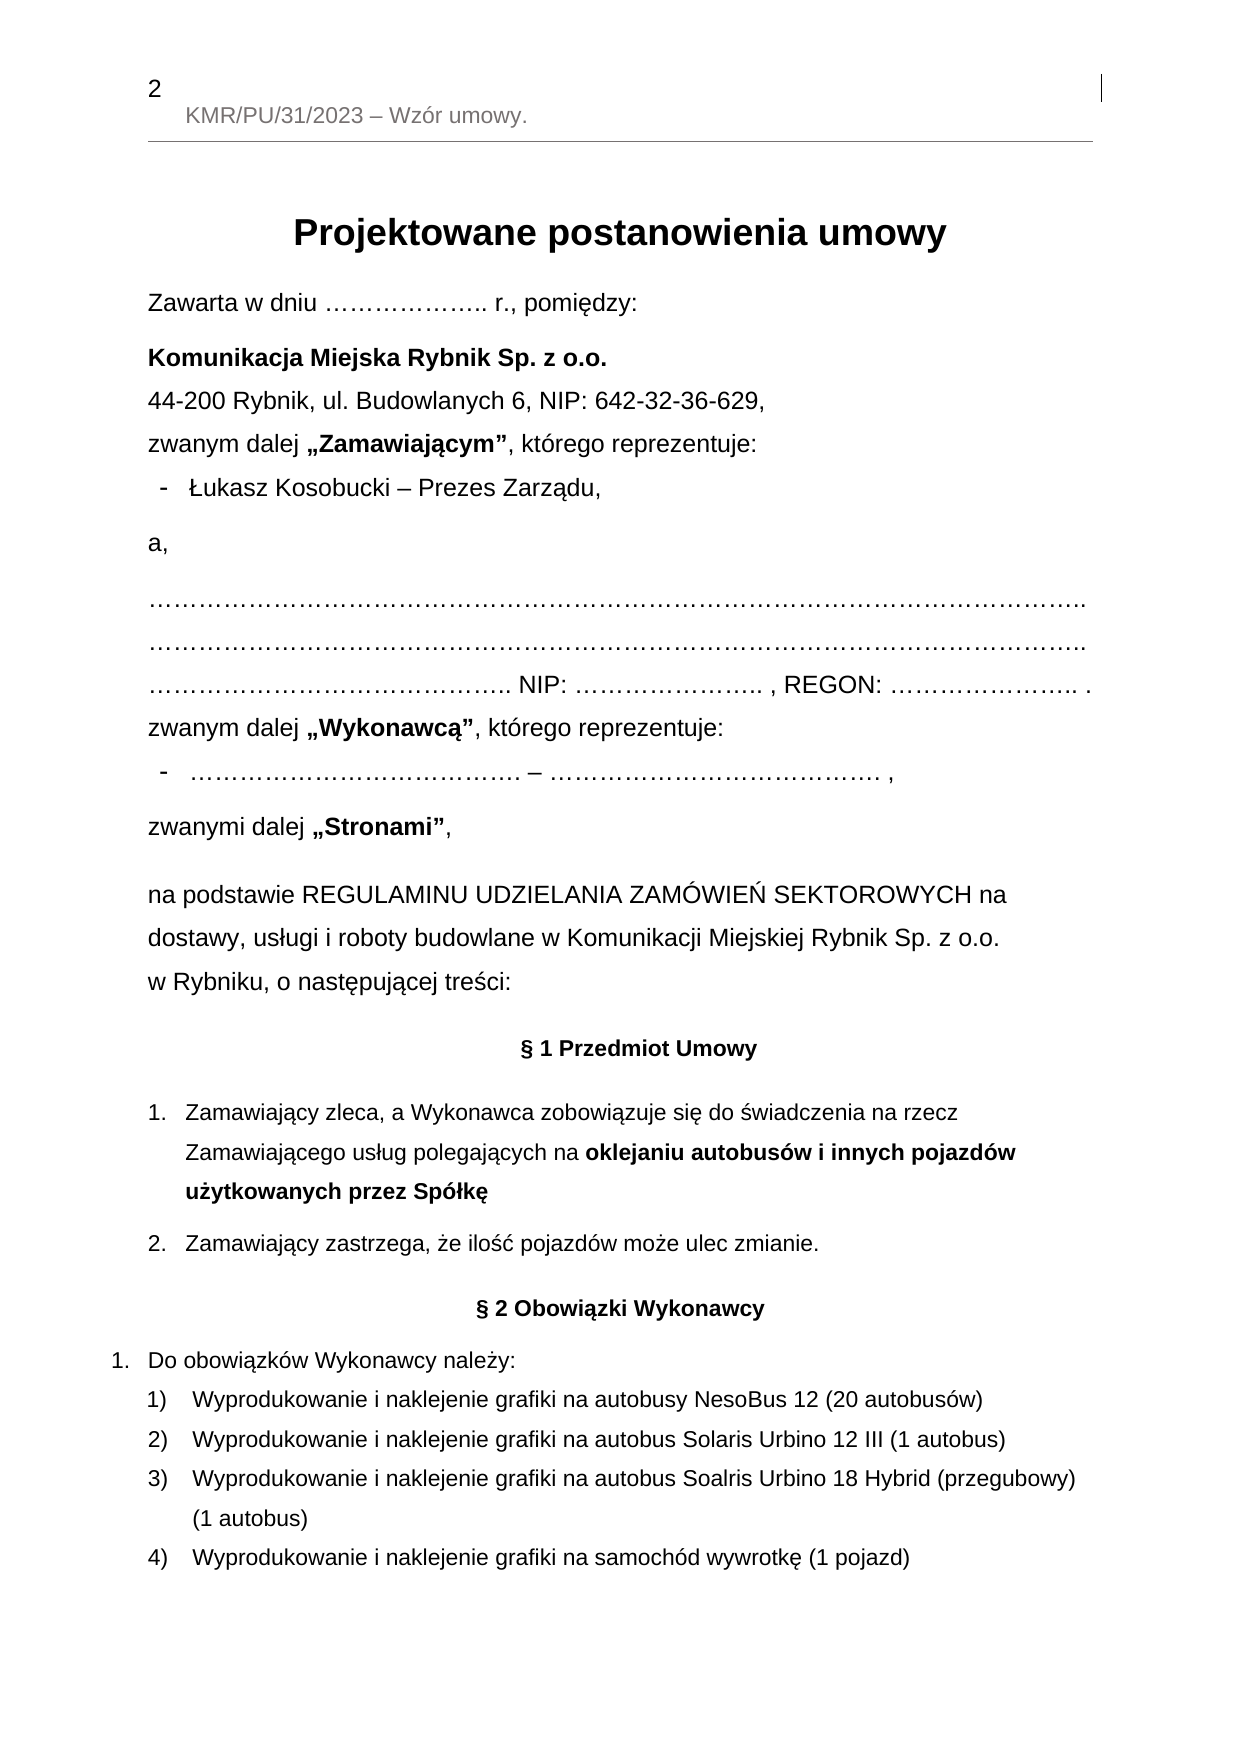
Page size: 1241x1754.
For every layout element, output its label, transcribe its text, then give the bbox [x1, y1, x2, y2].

list Zamawiający zleca, a Wykonawca zobowiązuje się do świadczenia na rzecz Zamawiającego usług polegających na oklejaniu autobusów i innych pojazdów użytkowanych przez Spółkę [148, 1099, 1093, 1204]
text Zawarta w dniu ……………….. r., pomiędzy: [148, 288, 1093, 316]
text 44-200 Rybnik, ul. Budowlanych 6, NIP: 642-32-36-629, [148, 386, 1093, 415]
list Do obowiązków Wykonawcy należy: [111, 1347, 1093, 1373]
subtitle Projektowane postanowienia umowy [148, 210, 1093, 253]
text zwanym dalej „Wykonawcą”, którego reprezentuje: [148, 713, 1093, 742]
list Wyprodukowanie i naklejenie grafiki na autobusy NesoBus 12 (20 autobusów) [146, 1386, 1093, 1412]
list Wyprodukowanie i naklejenie grafiki na autobus Solaris Urbino 12 III (1 autobus) [148, 1426, 1093, 1452]
text § 2 Obowiązki Wykonawcy [148, 1294, 1093, 1321]
list Wyprodukowanie i naklejenie grafiki na samochód wywrotkę (1 pojazd) [148, 1544, 1093, 1570]
text …………………………………….. NIP: ………………….. , REGON: ………………….. . [148, 670, 1093, 699]
text § 1 Przedmiot Umowy [185, 1035, 1093, 1061]
text zwanym dalej „Zamawiającym”, którego reprezentuje: [148, 429, 1093, 458]
text a, [148, 528, 1093, 557]
list …………………………………. – …………………………………. , [159, 756, 1093, 785]
list Zamawiający zastrzega, że ilość pojazdów może ulec zmianie. [148, 1230, 1093, 1256]
list Wyprodukowanie i naklejenie grafiki na autobus Soalris Urbino 18 Hybrid (przegubowy) (1 autobus) [148, 1465, 1093, 1531]
text zwanymi dalej „Stronami”, [148, 812, 1093, 841]
text ………………………………………………………………………………………………….. [148, 584, 1093, 613]
list Łukasz Kosobucki – Prezes Zarządu, [159, 473, 1093, 501]
text ………………………………………………………………………………………………….. [148, 627, 1093, 656]
text Komunikacja Miejska Rybnik Sp. z o.o. [148, 343, 1093, 372]
text na podstawie REGULAMINU UDZIELANIA ZAMÓWIEŃ SEKTOROWYCH na dostawy, usługi i roboty budowlane w Komunikacji Miejskiej Rybnik Sp. z o.o. w Rybniku, o następującej treści: [148, 880, 1093, 995]
